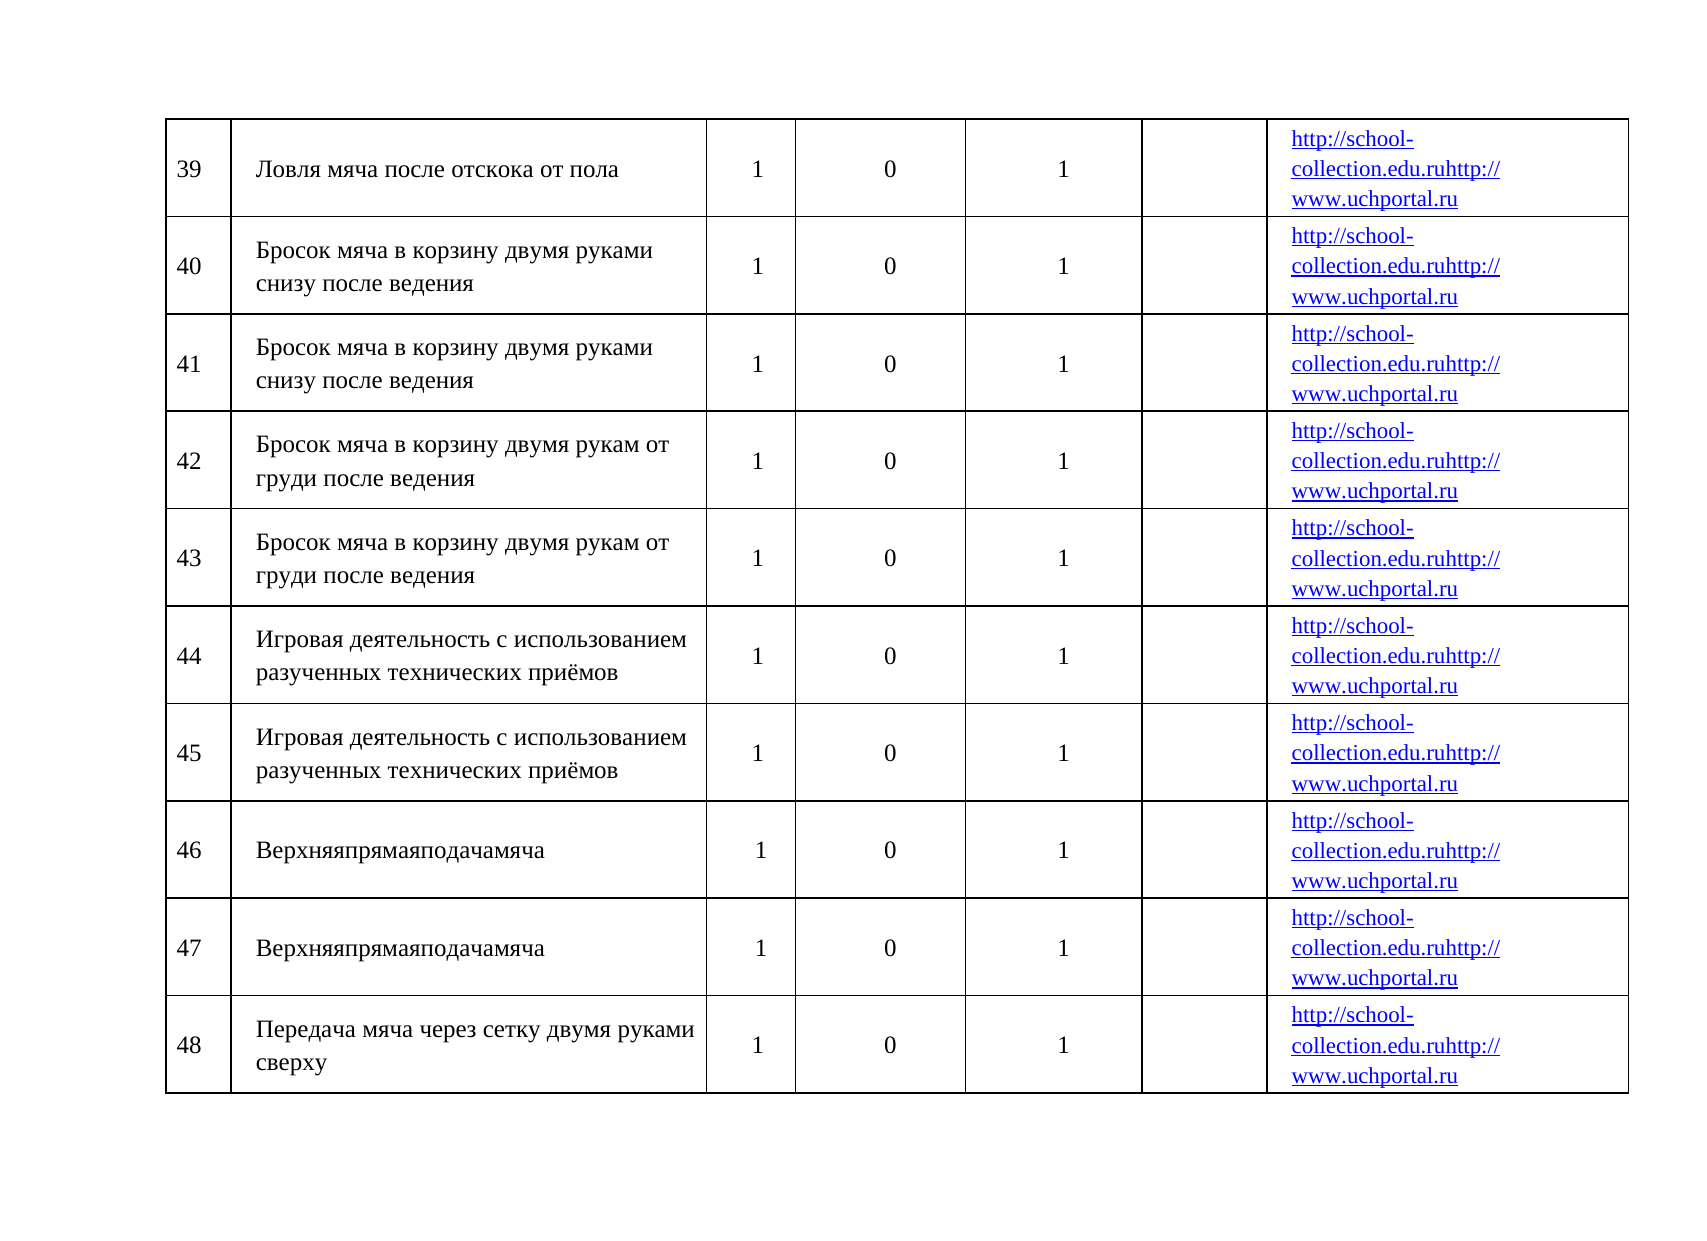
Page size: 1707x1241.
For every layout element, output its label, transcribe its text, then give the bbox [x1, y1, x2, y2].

table_cell Бросок мяча в корзину двумя руками снизу после ведения [232, 315, 706, 410]
table_cell 1 [966, 607, 1141, 702]
table_cell Бросок мяча в корзину двумя рукам от груди после ведения [232, 412, 706, 508]
table_cell Верхняяпрямаяподачамяча [232, 899, 706, 995]
table_cell 1 [707, 412, 795, 508]
table_cell 43 [167, 509, 230, 605]
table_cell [1268, 899, 1628, 995]
table_cell 1 [707, 120, 795, 216]
table_cell 0 [796, 607, 965, 702]
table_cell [1268, 217, 1628, 313]
table_cell 0 [796, 996, 965, 1092]
table_cell 48 [167, 996, 230, 1092]
table_cell 1 [707, 996, 795, 1092]
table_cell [1268, 120, 1628, 216]
table_cell 0 [796, 120, 965, 216]
table_cell 1 [707, 217, 795, 313]
table_cell 41 [167, 315, 230, 410]
table_cell Бросок мяча в корзину двумя рукам от груди после ведения [232, 509, 706, 605]
table_cell 1 [966, 120, 1141, 216]
table_cell [1143, 704, 1266, 800]
table_cell 1 [707, 315, 795, 410]
table_cell 46 [167, 802, 230, 897]
table_cell 1 [707, 509, 795, 605]
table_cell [1268, 996, 1628, 1092]
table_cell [232, 996, 706, 1092]
table_cell Игровая деятельность с использованием разученных технических приёмов [232, 607, 706, 702]
table_cell 1 [966, 996, 1141, 1092]
table_cell 0 [796, 802, 965, 897]
table_cell 0 [796, 412, 965, 508]
table_cell http://school-collection.edu.ruhttp://www.uchportal.ru [1268, 802, 1628, 897]
table_cell 1 [707, 607, 795, 702]
table_cell 40 [167, 217, 230, 313]
table_cell 0 [796, 509, 965, 605]
table_cell [1143, 996, 1266, 1092]
table_cell 0 [796, 704, 965, 800]
table_cell Верхняяпрямаяподачамяча [232, 802, 706, 897]
table_cell 1 [966, 704, 1141, 800]
table_cell 0 [796, 899, 965, 995]
table_cell 1 [966, 217, 1141, 313]
table_cell 44 [167, 607, 230, 702]
table_cell http://school-collection.edu.ruhttp://www.uchportal.ru [1268, 315, 1628, 410]
table_cell 45 [167, 704, 230, 800]
table_cell [1143, 412, 1266, 508]
table_cell 42 [167, 412, 230, 508]
table_cell 1 [707, 704, 795, 800]
table_cell [1143, 899, 1266, 995]
table_cell 1 [966, 315, 1141, 410]
table_cell 1 [966, 899, 1141, 995]
table_cell 1 [966, 509, 1141, 605]
table_cell 0 [796, 315, 965, 410]
table_cell http://school-collection.edu.ruhttp://www.uchportal.ru [1268, 607, 1628, 702]
table_cell 1 [966, 802, 1141, 897]
table_cell 39 [167, 120, 230, 216]
table_cell http://school-collection.edu.ruhttp://www.uchportal.ru [1268, 704, 1628, 800]
table_cell 1 [707, 899, 795, 995]
table_cell 1 [707, 802, 795, 897]
table_cell [1143, 607, 1266, 702]
table_cell Игровая деятельность с использованием разученных технических приёмов [232, 704, 706, 800]
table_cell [232, 120, 706, 216]
table_cell [1143, 120, 1266, 216]
table_cell 47 [167, 899, 230, 995]
table_cell http://school-collection.edu.ruhttp://www.uchportal.ru [1268, 509, 1628, 605]
table_cell [1143, 217, 1266, 313]
table_cell 0 [796, 217, 965, 313]
table_cell [1143, 315, 1266, 410]
table_cell Бросок мяча в корзину двумя руками снизу после ведения [232, 217, 706, 313]
table_cell 1 [966, 412, 1141, 508]
table_cell http://school-collection.edu.ruhttp://www.uchportal.ru [1268, 412, 1628, 508]
table_cell [1143, 802, 1266, 897]
table_cell [1143, 509, 1266, 605]
